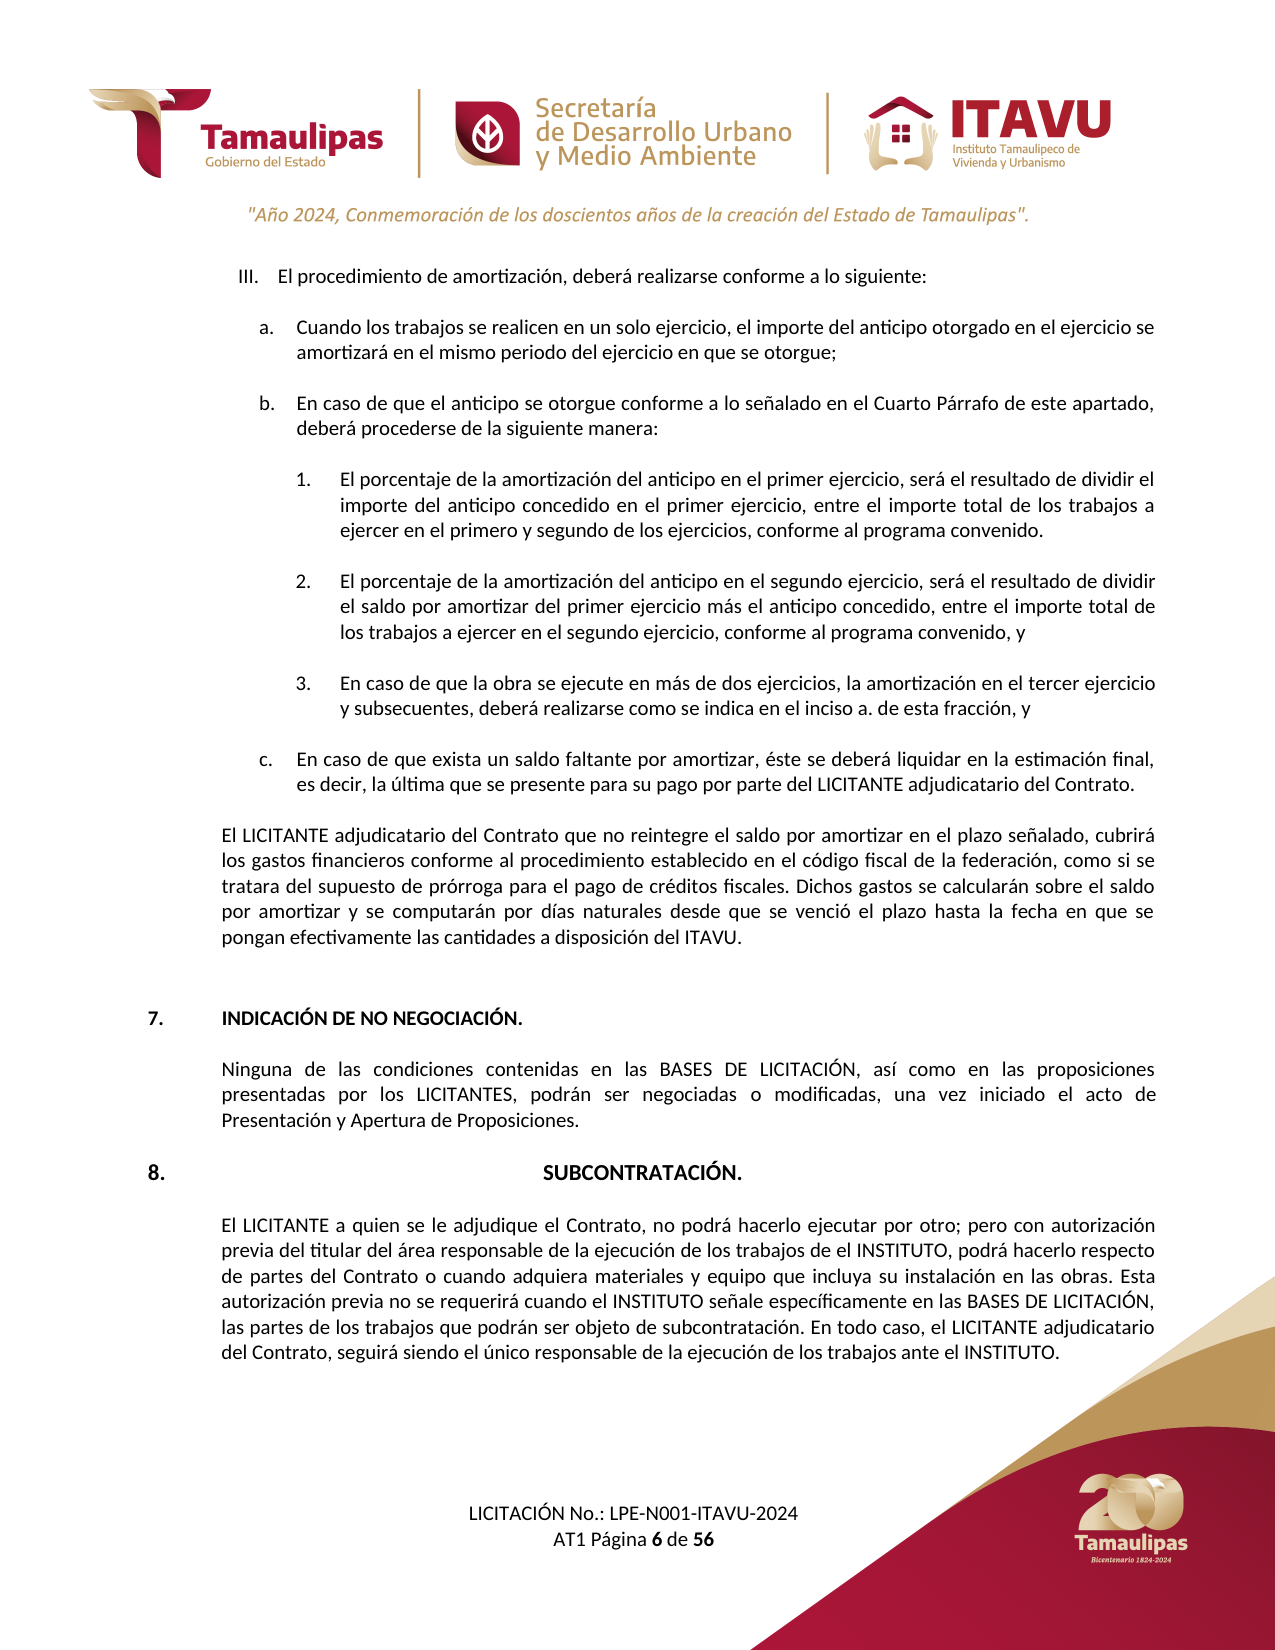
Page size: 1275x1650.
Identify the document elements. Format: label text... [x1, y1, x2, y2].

list El procedimiento de amortización, deberá realizarse conforme a lo siguiente: [259, 263, 1157, 288]
text El LICITANTE adjudicatario del Contrato que no reintegre el saldo por amortizar en el plazo señalado, cubrirá los gastos financieros conforme al procedimiento establecido en el código fiscal de la federación, como si se tratara del supuesto de prórroga para el pago de créditos fiscales. Dichos gastos se calcularán sobre el saldo por amortizar y se computarán por días naturales desde que se venció el plazo hasta la fecha en que se pongan efectivamente las cantidades a disposición del ITAVU. [221, 822, 1157, 949]
text El LICITANTE a quien se le adjudique el Contrato, no podrá hacerlo ejecutar por otro; pero con autorización previa del titular del área responsable de la ejecución de los trabajos de el INSTITUTO, podrá hacerlo respecto de partes del Contrato o cuando adquiera materiales y equipo que incluya su instalación en las obras. Esta autorización previa no se requerirá cuando el INSTITUTO señale específicamente en las BASES DE LICITACIÓN, las partes de los trabajos que podrán ser objeto de subcontratación. En todo caso, el LICITANTE adjudicatario del Contrato, seguirá siendo el único responsable de la ejecución de los trabajos ante el INSTITUTO. [221, 1212, 1157, 1365]
list Cuando los trabajos se realicen en un solo ejercicio, el importe del anticipo otorgado en el ejercicio se amortizará en el mismo periodo del ejercicio en que se otorgue; [259, 314, 1157, 365]
list En caso de que exista un saldo faltante por amortizar, éste se deberá liquidar en la estimación final, es decir, la última que se presente para su pago por parte del LICITANTE adjudicatario del Contrato. [259, 746, 1157, 797]
list El porcentaje de la amortización del anticipo en el segundo ejercicio, será el resultado de dividir el saldo por amortizar del primer ejercicio más el anticipo concedido, entre el importe total de los trabajos a ejercer en el segundo ejercicio, conforme al programa convenido, y [295, 568, 1157, 644]
list En caso de que el anticipo se otorgue conforme a lo señalado en el Cuarto Párrafo de este apartado, deberá procederse de la siguiente manera: [259, 390, 1157, 441]
picture [0, 0, 1275, 1650]
list El porcentaje de la amortización del anticipo en el primer ejercicio, será el resultado de dividir el importe del anticipo concedido en el primer ejercicio, entre el importe total de los trabajos a ejercer en el primero y segundo de los ejercicios, conforme al programa convenido. [295, 466, 1157, 543]
list En caso de que la obra se ejecute en más de dos ejercicios, la amortización en el tercer ejercicio y subsecuentes, deberá realizarse como se indica en el inciso a. de esta fracción, y [295, 670, 1157, 721]
text Ninguna de las condiciones contenidas en las BASES DE LICITACIÓN, así como en las proposiciones presentadas por los LICITANTES, podrán ser negociadas o modificadas, una vez iniciado el acto de Presentación y Apertura de Proposiciones. [221, 1056, 1157, 1132]
text 7. INDICACIÓN DE NO NEGOCIACIÓN. [148, 1005, 1157, 1031]
text 8. SUBCONTRATACIÓN. [148, 1158, 1157, 1186]
